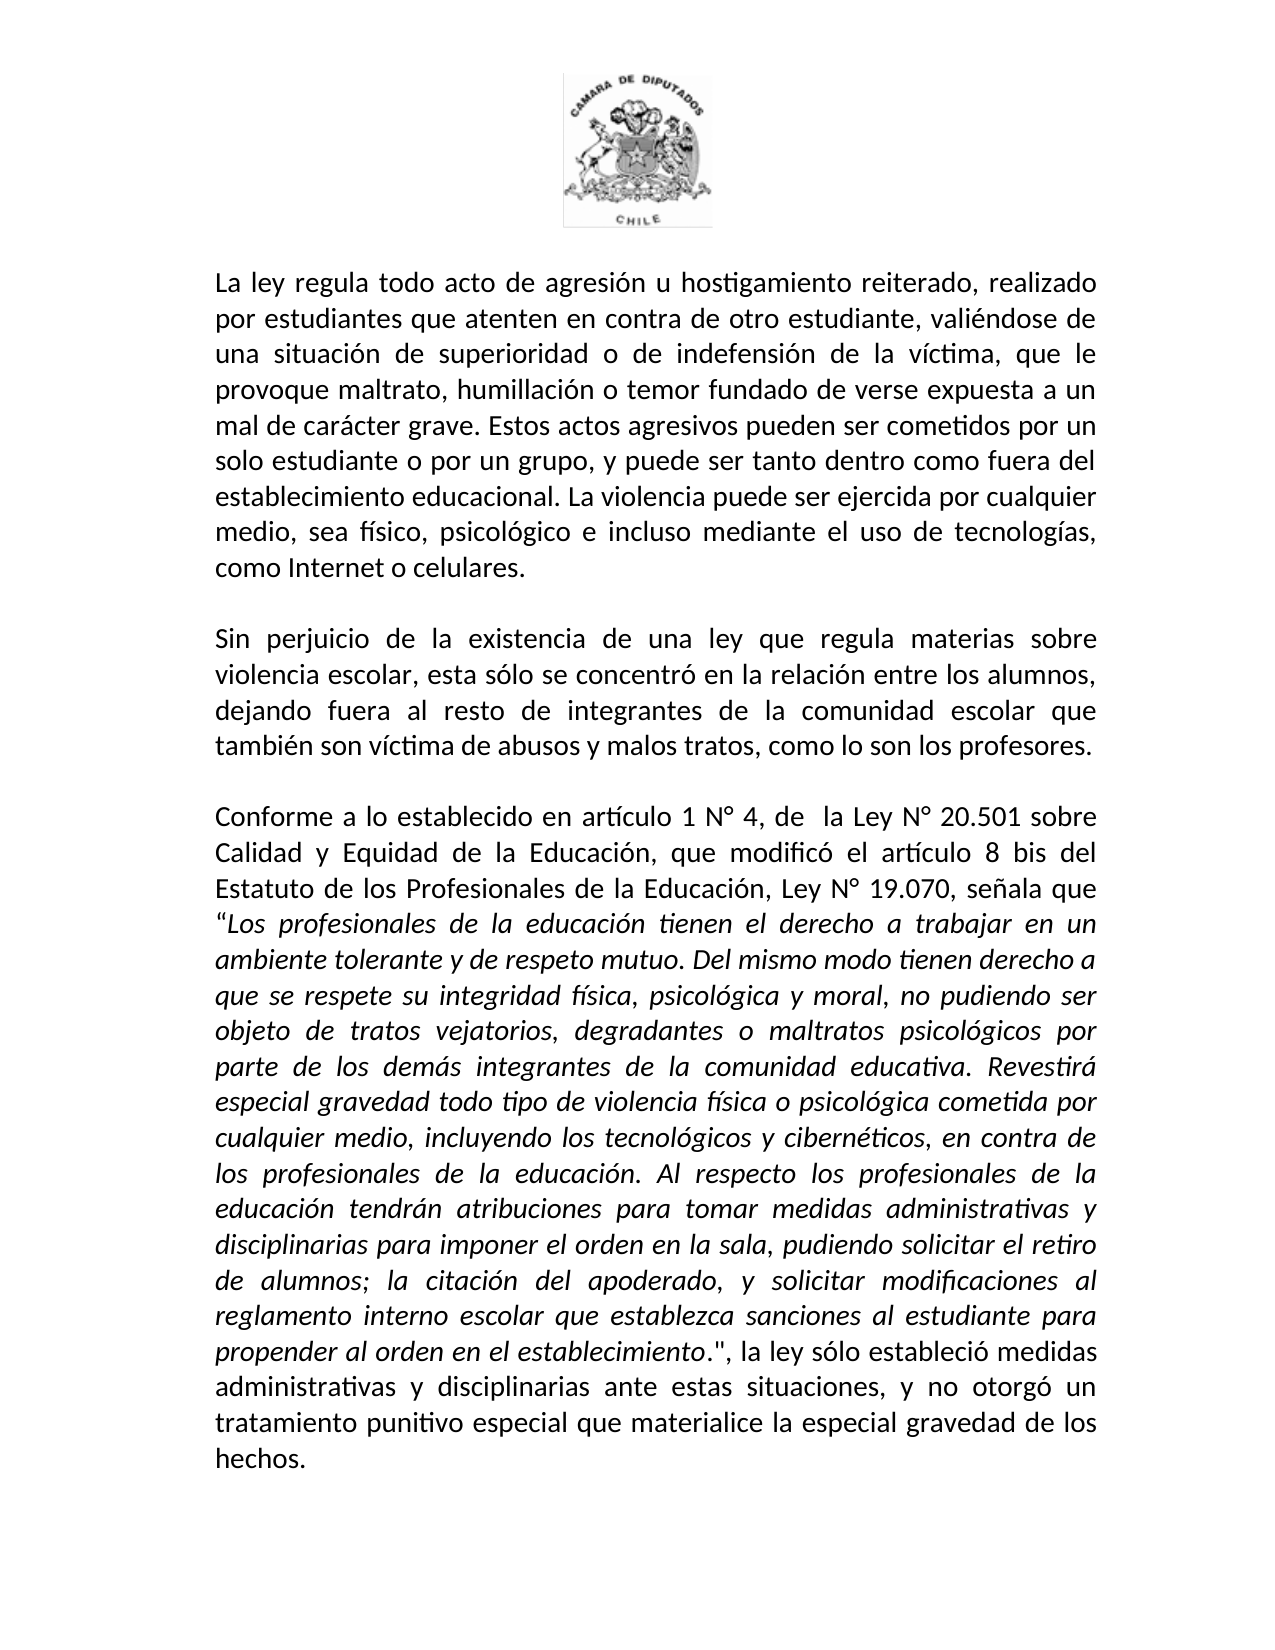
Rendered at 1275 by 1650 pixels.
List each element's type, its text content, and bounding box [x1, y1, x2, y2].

text La ley regula todo acto de agresión u hostigamiento reiterado, realizado por estudiantes que atenten en contra de otro estudiante, valiéndose de una situación de superioridad o de indefensión de la víctima, que le provoque maltrato, humillación o temor fundado de verse expuesta a un mal de carácter grave. Estos actos agresivos pueden ser cometidos por un solo estudiante o por un grupo, y puede ser tanto dentro como fuera del establecimiento educacional. La violencia puede ser ejercida por cualquier medio, sea físico, psicológico e incluso mediante el uso de tecnologías, como Internet o celulares. [215, 264, 1098, 585]
text Sin perjuicio de la existencia de una ley que regula materias sobre violencia escolar, esta sólo se concentró en la relación entre los alumnos, dejando fuera al resto de integrantes de la comunidad escolar que también son víctima de abusos y malos tratos, como lo son los profesores. [215, 620, 1098, 763]
picture [562, 73, 713, 229]
text Conforme a lo establecido en artículo 1 N° 4, de la Ley N° 20.501 sobre Calidad y Equidad de la Educación, que modificó el artículo 8 bis del Estatuto de los Profesionales de la Educación, Ley N° 19.070, señala que “Los profesionales de la educación tienen el derecho a trabajar en un ambiente tolerante y de respeto mutuo. Del mismo modo tienen derecho a que se respete su integridad física, psicológica y moral, no pudiendo ser objeto de tratos vejatorios, degradantes o maltratos psicológicos por parte de los demás integrantes de la comunidad educativa. Revestirá especial gravedad todo tipo de violencia física o psicológica cometida por cualquier medio, incluyendo los tecnológicos y cibernéticos, en contra de los profesionales de la educación. Al respecto los profesionales de la educación tendrán atribuciones para tomar medidas administrativas y disciplinarias para imponer el orden en la sala, pudiendo solicitar el retiro de alumnos; la citación del apoderado, y solicitar modificaciones al reglamento interno escolar que establezca sanciones al estudiante para propender al orden en el establecimiento.", la ley sólo estableció medidas administrativas y disciplinarias ante estas situaciones, y no otorgó un tratamiento punitivo especial que materialice la especial gravedad de los hechos. [215, 798, 1098, 1475]
